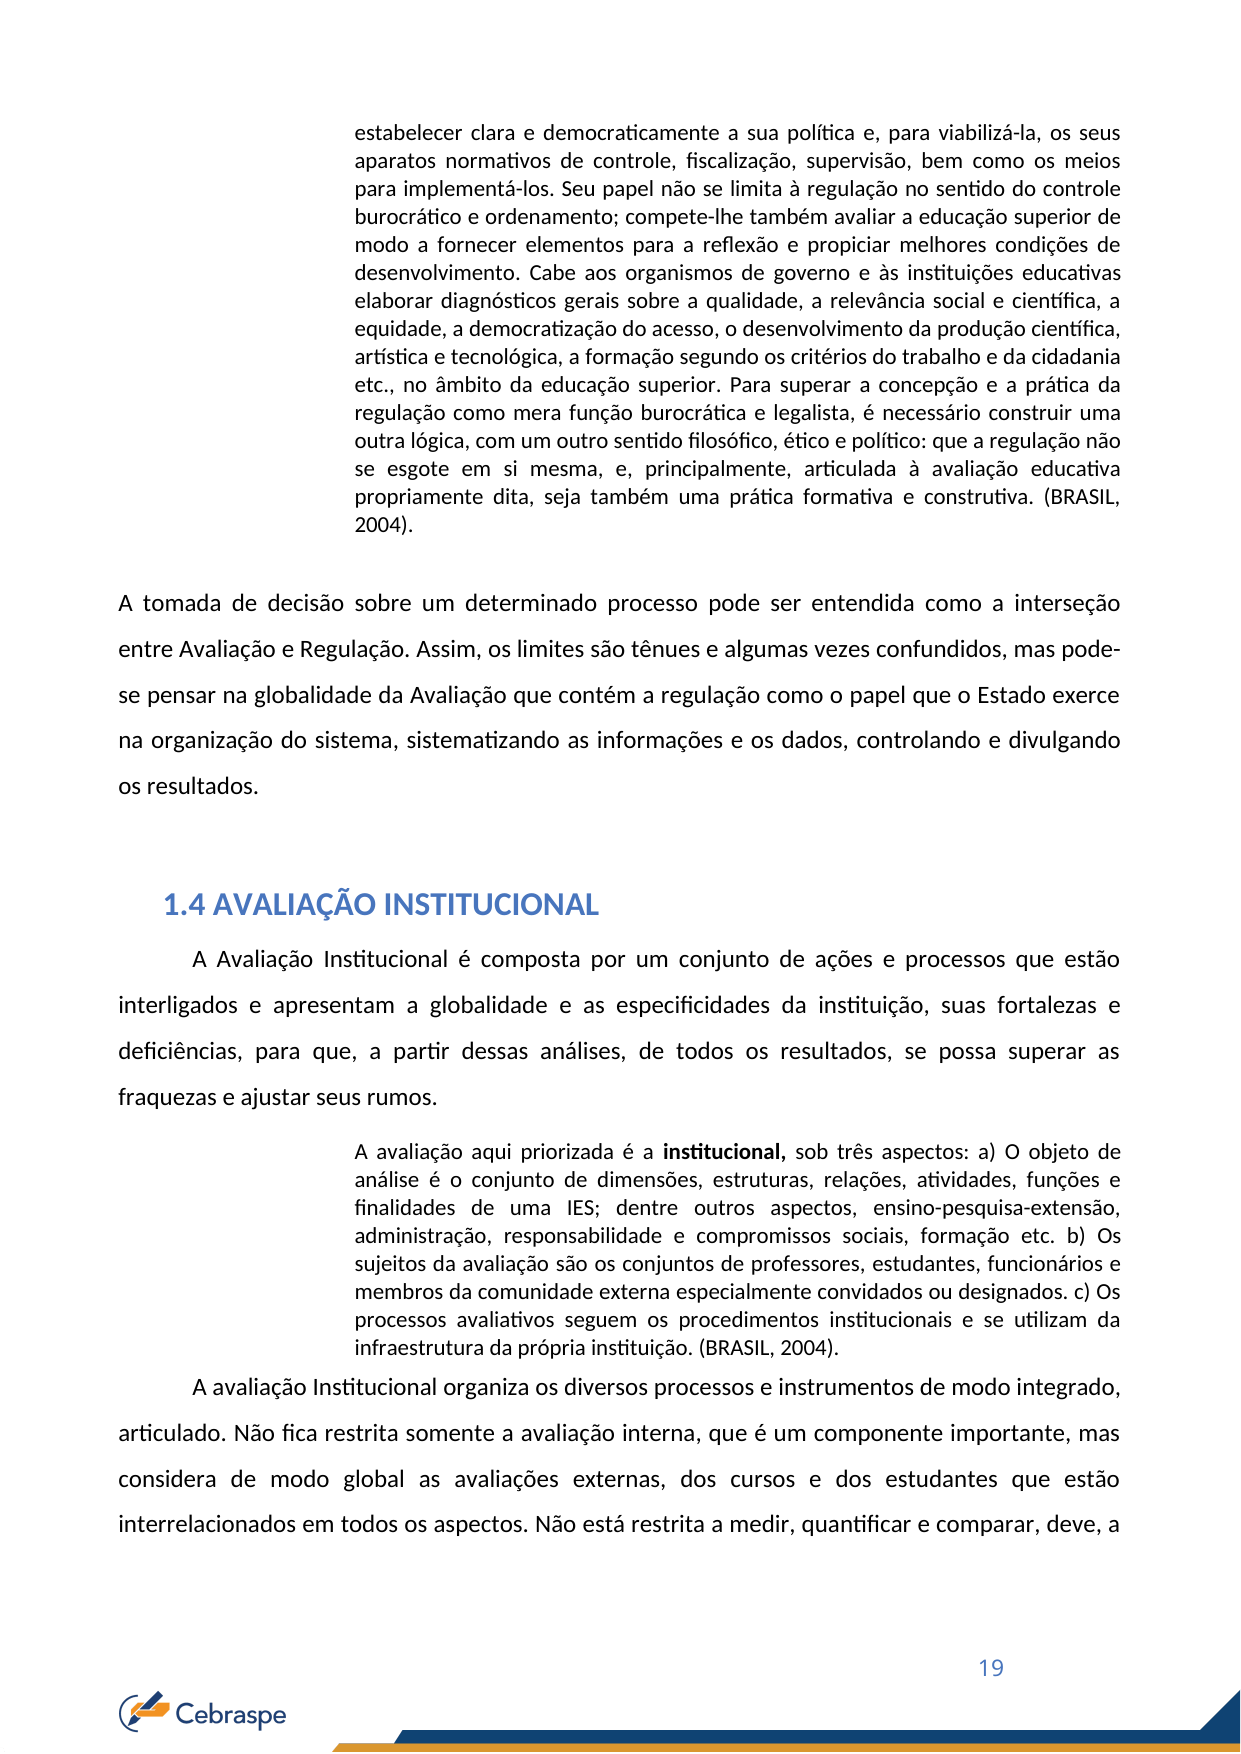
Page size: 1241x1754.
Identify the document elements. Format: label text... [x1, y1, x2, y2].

text A Avaliação Institucional é composta por um conjunto de ações e processos que estão interligados e apresentam a globalidade e as especificidades da instituição, suas fortalezas e deficiências, para que, a partir dessas análises, de todos os resultados, se possa superar as fraquezas e ajustar seus rumos. [118, 943, 1122, 1111]
picture [0, 1659, 1241, 1752]
text A avaliação aqui priorizada é a institucional, sob três aspectos: a) O objeto de análise é o conjunto de dimensões, estruturas, relações, atividades, funções e finalidades de uma IES; dentre outros aspectos, ensino-pesquisa-extensão, administração, responsabilidade e compromissos sociais, formação etc. b) Os sujeitos da avaliação são os conjuntos de professores, estudantes, funcionários e membros da comunidade externa especialmente convidados ou designados. c) Os processos avaliativos seguem os procedimentos institucionais e se utilizam da infraestrutura da própria instituição. (BRASIL, 2004). [354, 1137, 1122, 1361]
text A tomada de decisão sobre um determinado processo pode ser entendida como a interseção entre Avaliação e Regulação. Assim, os limites são tênues e algumas vezes confundidos, mas pode-se pensar na globalidade da Avaliação que contém a regulação como o papel que o Estado exerce na organização do sistema, sistematizando as informações e os dados, controlando e divulgando os resultados. [118, 587, 1122, 801]
subtitle 1.4 AVALIAÇÃO INSTITUCIONAL [162, 882, 1122, 923]
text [118, 1371, 1122, 1539]
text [354, 118, 1122, 538]
